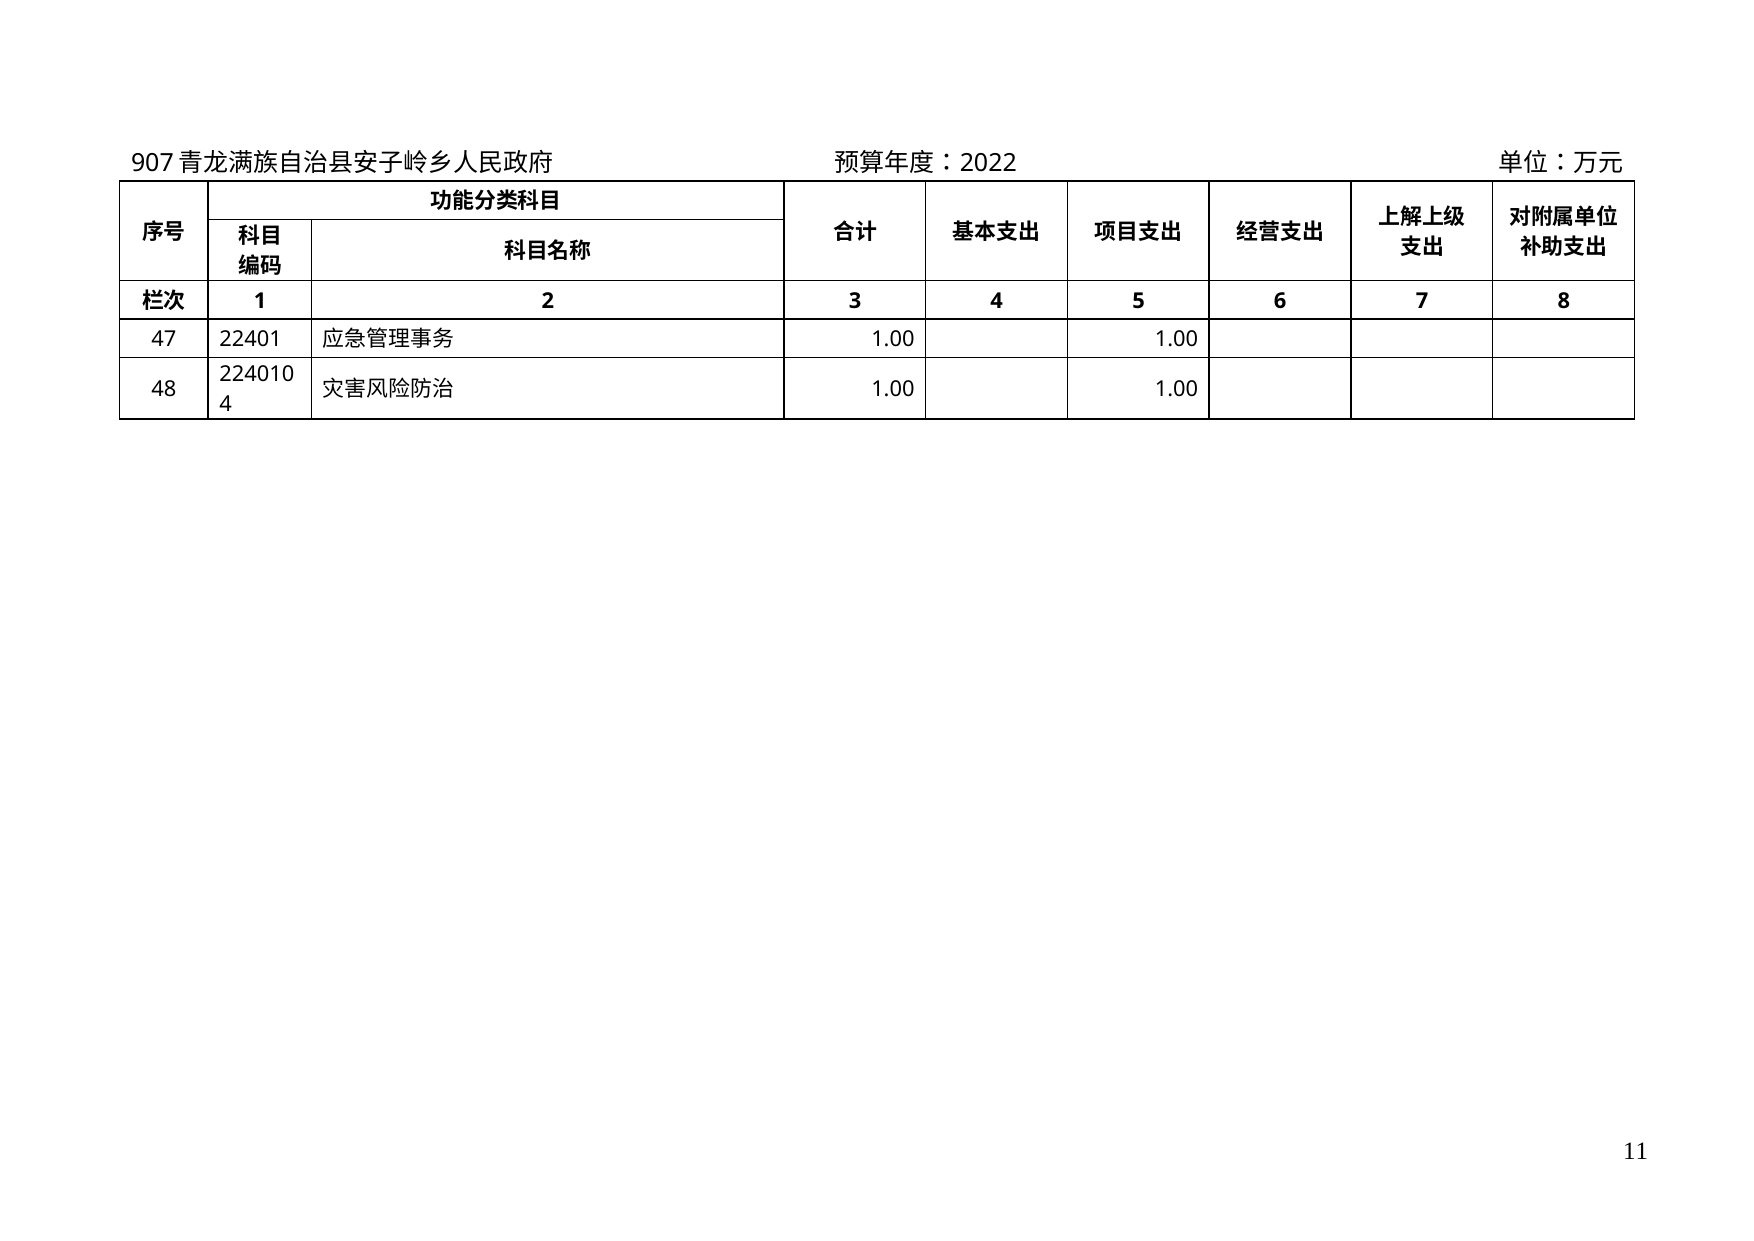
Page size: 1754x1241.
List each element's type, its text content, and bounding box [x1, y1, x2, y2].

table_cell 对附属单位补助支出 [1493, 182, 1634, 280]
table_cell 22401 [209, 320, 311, 357]
table_cell 2240104 [209, 358, 311, 418]
table_cell 6 [1210, 281, 1350, 318]
table_cell 序号 [120, 182, 207, 280]
table_cell 4 [926, 281, 1067, 318]
table_cell 1 [209, 281, 311, 318]
table_cell 栏次 [120, 281, 207, 318]
table_cell [1493, 320, 1634, 357]
table_cell 基本支出 [926, 182, 1067, 280]
table_cell 项目支出 [1068, 182, 1208, 280]
table_cell 应急管理事务 [312, 320, 783, 357]
table_cell [1210, 358, 1350, 418]
table_cell [1493, 358, 1634, 418]
table_header 单位：万元 [1068, 143, 1634, 180]
table_cell [1352, 320, 1492, 357]
table_cell [926, 320, 1067, 357]
table_cell 灾害风险防治 [312, 358, 783, 418]
table_cell 功能分类科目 [209, 182, 783, 219]
table_cell 47 [120, 320, 207, 357]
table_cell 48 [120, 358, 207, 418]
table_cell 8 [1493, 281, 1634, 318]
table_cell 5 [1068, 281, 1208, 318]
table_cell 3 [785, 281, 925, 318]
table_header 907青龙满族自治县安子岭乡人民政府 [120, 143, 783, 180]
table_cell [1210, 320, 1350, 357]
table_header 预算年度：2022 [785, 143, 1067, 180]
table_cell 1.00 [1068, 320, 1208, 357]
table_cell [926, 358, 1067, 418]
table_cell 2 [312, 281, 783, 318]
table_cell 1.00 [1068, 358, 1208, 418]
table_cell 科目 编码 [209, 220, 311, 280]
table_cell [1352, 358, 1492, 418]
table_cell 上解上级 支出 [1352, 182, 1492, 280]
table_cell 1.00 [785, 358, 925, 418]
table_cell 合计 [785, 182, 925, 280]
table_cell 7 [1352, 281, 1492, 318]
table_cell 经营支出 [1210, 182, 1350, 280]
table_cell 科目名称 [312, 220, 783, 280]
table_cell 1.00 [785, 320, 925, 357]
